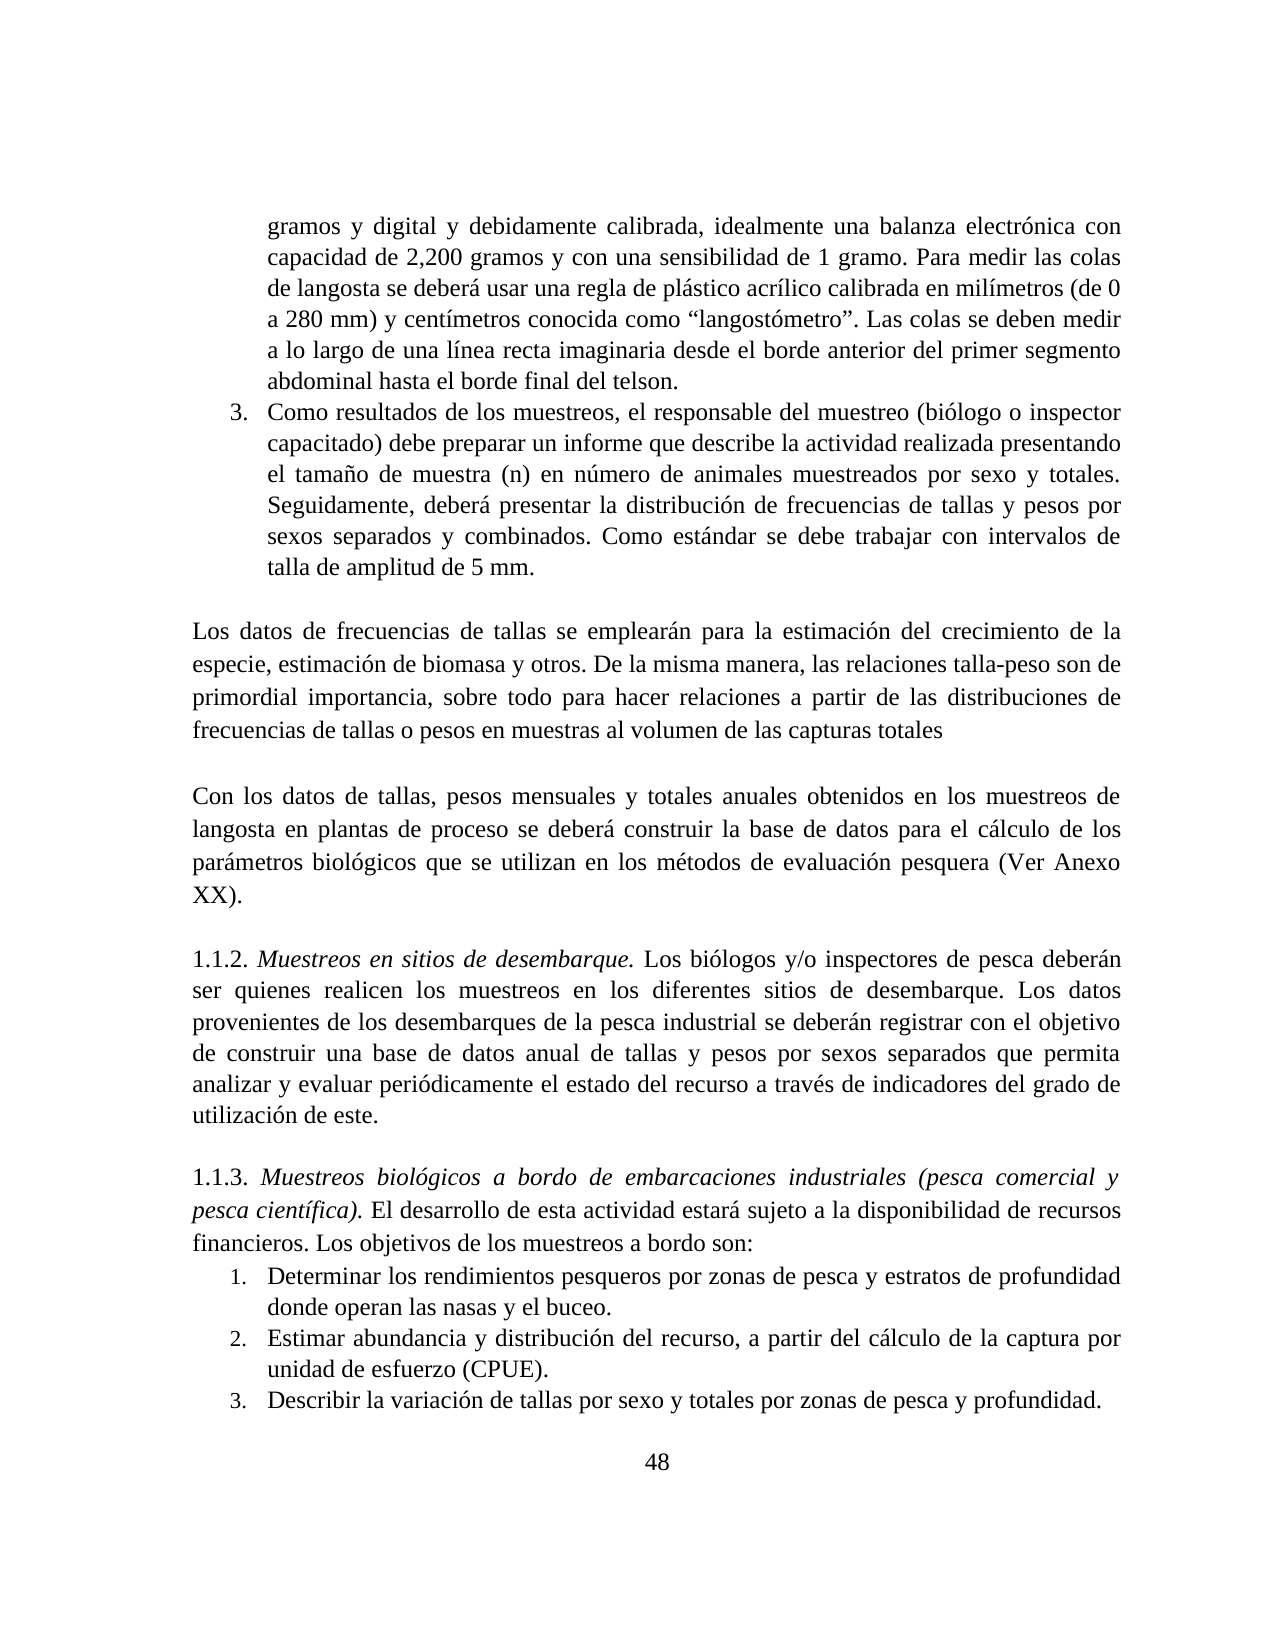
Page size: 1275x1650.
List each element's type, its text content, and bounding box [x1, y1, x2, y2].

text 1.1.3. Muestreos biológicos a bordo de embarcaciones industriales (pesca comercial y pesca científica). El desarrollo de esta actividad estará sujeto a la disponibilidad de recursos financieros. Los objetivos de los muestreos a bordo son: [192, 1162, 1122, 1257]
list Como resultados de los muestreos, el responsable del muestreo (biólogo o inspector capacitado) debe preparar un informe que describe la actividad realizada presentando el tamaño de muestra (n) en número de animales muestreados por sexo y totales. Seguidamente, deberá presentar la distribución de frecuencias de tallas y pesos por sexos separados y combinados. Como estándar se debe trabajar con intervalos de talla de amplitud de 5 mm. [229, 397, 1122, 581]
text 1.1.2. Muestreos en sitios de desembarque. Los biólogos y/o inspectores de pesca deberán ser quienes realicen los muestreos en los diferentes sitios de desembarque. Los datos provenientes de los desembarques de la pesca industrial se deberán registrar con el objetivo de construir una base de datos anual de tallas y pesos por sexos separados que permita analizar y evaluar periódicamente el estado del recurso a través de indicadores del grado de utilización de este. [192, 944, 1122, 1128]
text Con los datos de tallas, pesos mensuales y totales anuales obtenidos en los muestreos de langosta en plantas de proceso se deberá construir la base de datos para el cálculo de los parámetros biológicos que se utilizan en los métodos de evaluación pesquera (Ver Anexo XX). [192, 781, 1122, 909]
list Estimar abundancia y distribución del recurso, a partir del cálculo de la captura por unidad de esfuerzo (CPUE). [229, 1323, 1122, 1383]
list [229, 211, 1122, 395]
text Los datos de frecuencias de tallas se emplearán para la estimación del crecimiento de la especie, estimación de biomasa y otros. De la misma manera, las relaciones talla-peso son de primordial importancia, sobre todo para hacer relaciones a partir de las distribuciones de frecuencias de tallas o pesos en muestras al volumen de las capturas totales [192, 616, 1122, 744]
list Describir la variación de tallas por sexo y totales por zonas de pesca y profundidad. [229, 1385, 1122, 1414]
list Determinar los rendimientos pesqueros por zonas de pesca y estratos de profundidad donde operan las nasas y el buceo. [229, 1261, 1122, 1321]
